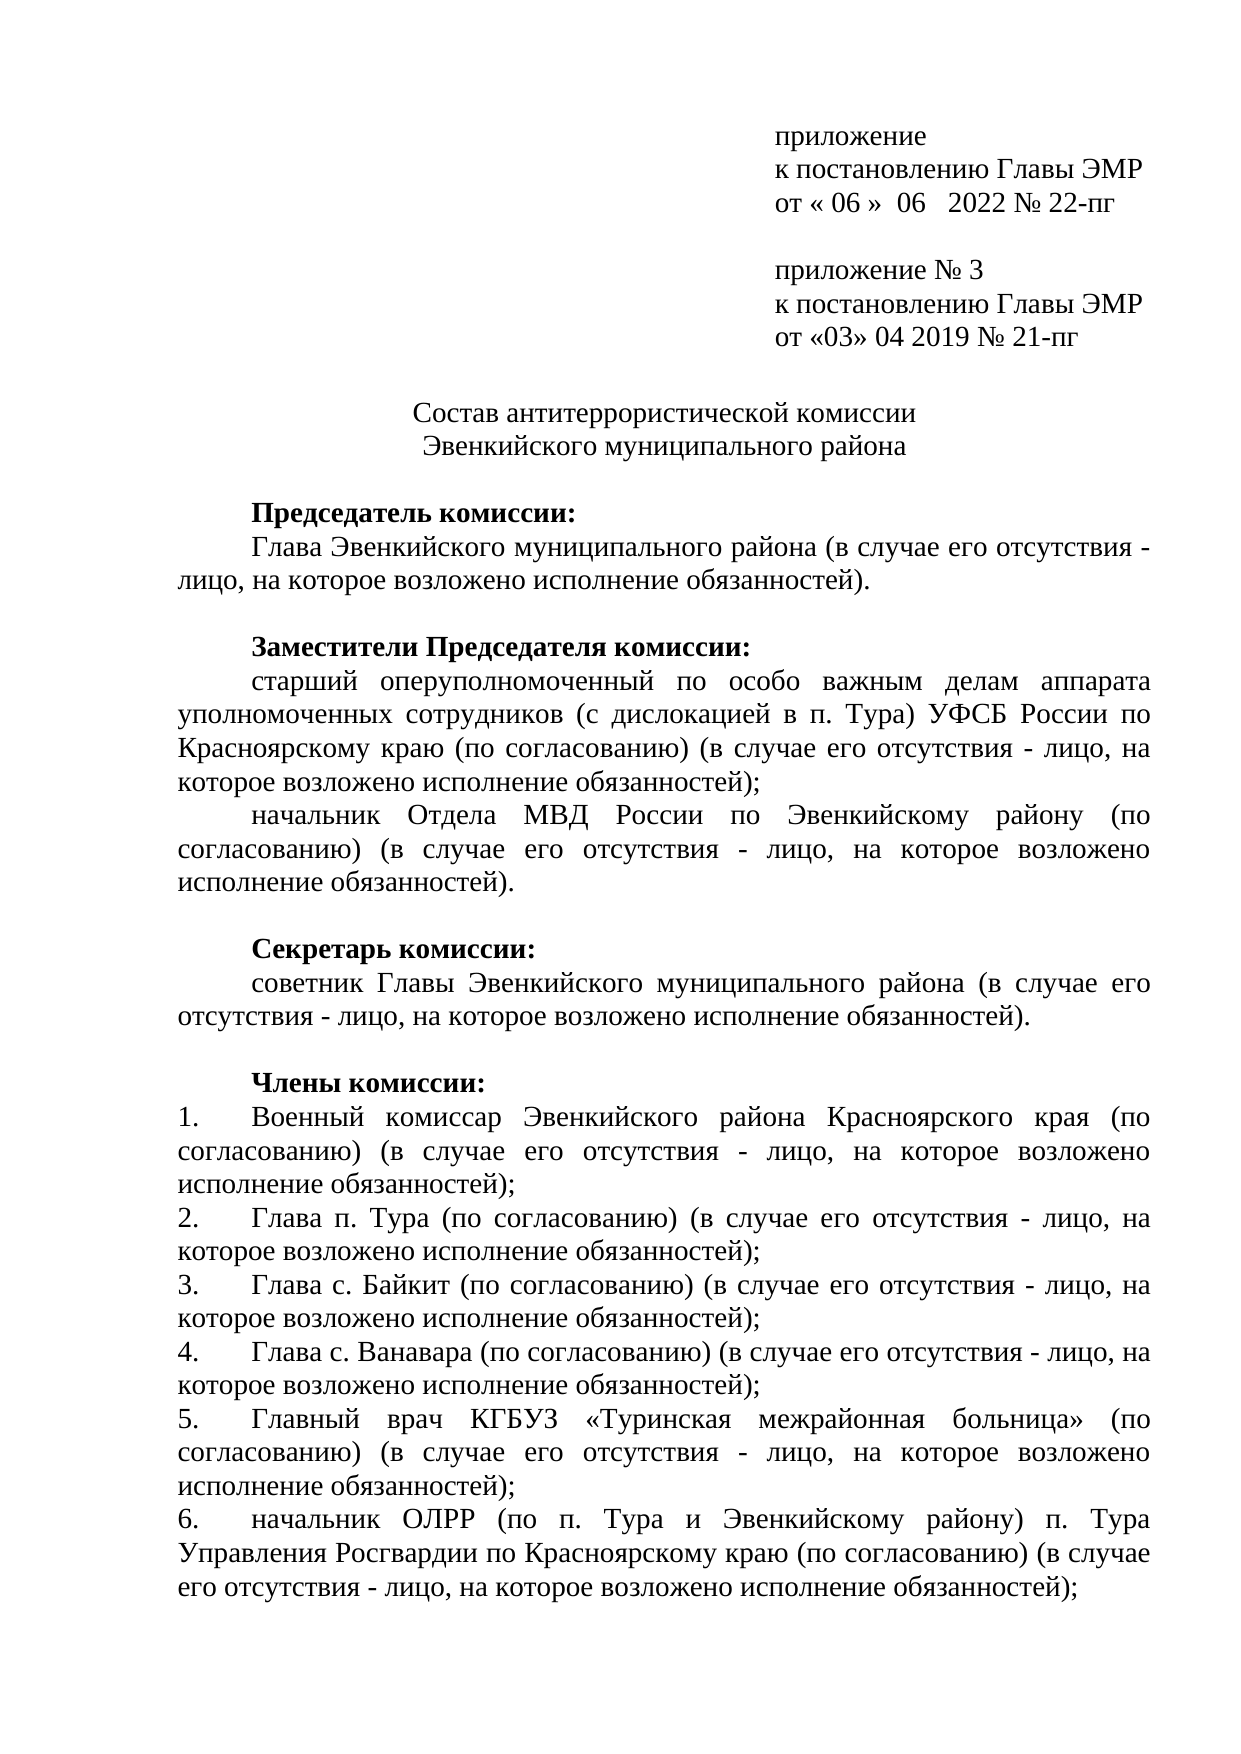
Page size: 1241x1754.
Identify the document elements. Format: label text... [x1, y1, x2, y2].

text старший оперуполномоченный по особо важным делам аппарата уполномоченных сотрудников (с дислокацией в п. Тура) УФСБ России по Красноярскому краю (по согласованию) (в случае его отсутствия - лицо, на которое возложено исполнение обязанностей); [177, 663, 1152, 797]
list 1. Военный комиссар Эвенкийского района Красноярского края (по согласованию) (в случае его отсутствия - лицо, на которое возложено исполнение обязанностей); [177, 1099, 1152, 1200]
list 5. Главный врач КГБУЗ «Туринская межрайонная больница» (по согласованию) (в случае его отсутствия - лицо, на которое возложено исполнение обязанностей); [177, 1401, 1152, 1502]
text к постановлению Главы ЭМР [693, 152, 1152, 185]
text приложение [767, 118, 1152, 152]
text Эвенкийского муниципального района [177, 428, 1152, 462]
text Секретарь комиссии: [177, 931, 1152, 965]
text приложение № 3 [693, 252, 1152, 286]
text Заместители Председателя комиссии: [177, 629, 1152, 663]
text от « 06 » 06 2022 № 22-пг [693, 185, 1152, 219]
list 2. Глава п. Тура (по согласованию) (в случае его отсутствия - лицо, на которое возложено исполнение обязанностей); [177, 1200, 1152, 1267]
text советник Главы Эвенкийского муниципального района (в случае его отсутствия - лицо, на которое возложено исполнение обязанностей). [177, 965, 1152, 1032]
text начальник Отдела МВД России по Эвенкийскому району (по согласованию) (в случае его отсутствия - лицо, на которое возложено исполнение обязанностей). [177, 797, 1152, 898]
list 6. начальник ОЛРР (по п. Тура и Эвенкийскому району) п. Тура Управления Росгвардии по Красноярскому краю (по согласованию) (в случае его отсутствия - лицо, на которое возложено исполнение обязанностей); [177, 1502, 1152, 1602]
list 4. Глава с. Ванавара (по согласованию) (в случае его отсутствия - лицо, на которое возложено исполнение обязанностей); [177, 1334, 1152, 1401]
text Глава Эвенкийского муниципального района (в случае его отсутствия - лицо, на которое возложено исполнение обязанностей). [177, 529, 1152, 596]
text Состав антитеррористической комиссии [177, 395, 1152, 428]
text Члены комиссии: [177, 1066, 1152, 1099]
text 3. Глава с. Байкит (по согласованию) (в случае его отсутствия - лицо, на которое возложено исполнение обязанностей); [177, 1267, 1152, 1334]
text к постановлению Главы ЭМР [693, 286, 1152, 319]
text от «03» 04 2019 № 21-пг [693, 319, 1152, 353]
text Председатель комиссии: [177, 495, 1152, 529]
